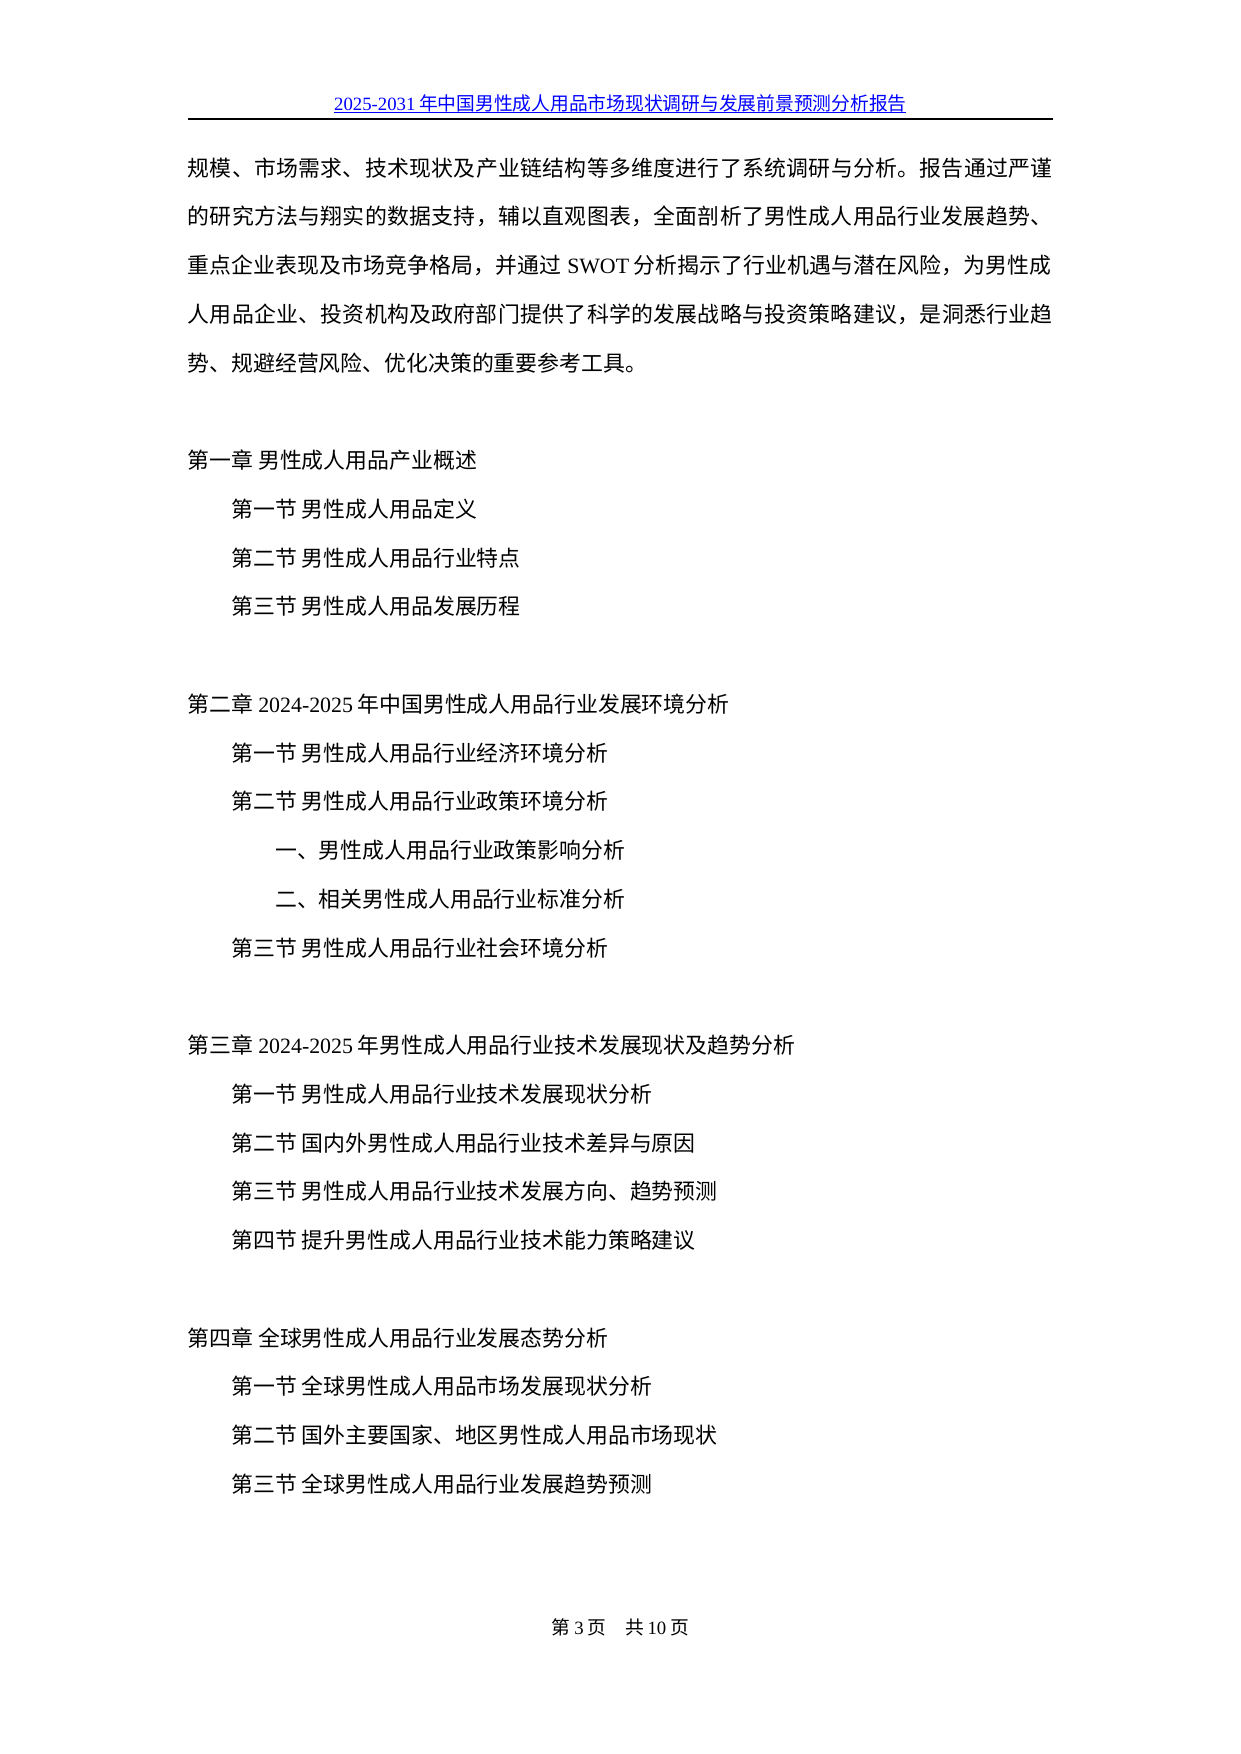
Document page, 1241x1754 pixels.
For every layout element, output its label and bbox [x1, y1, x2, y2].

text [187, 150, 1053, 1499]
